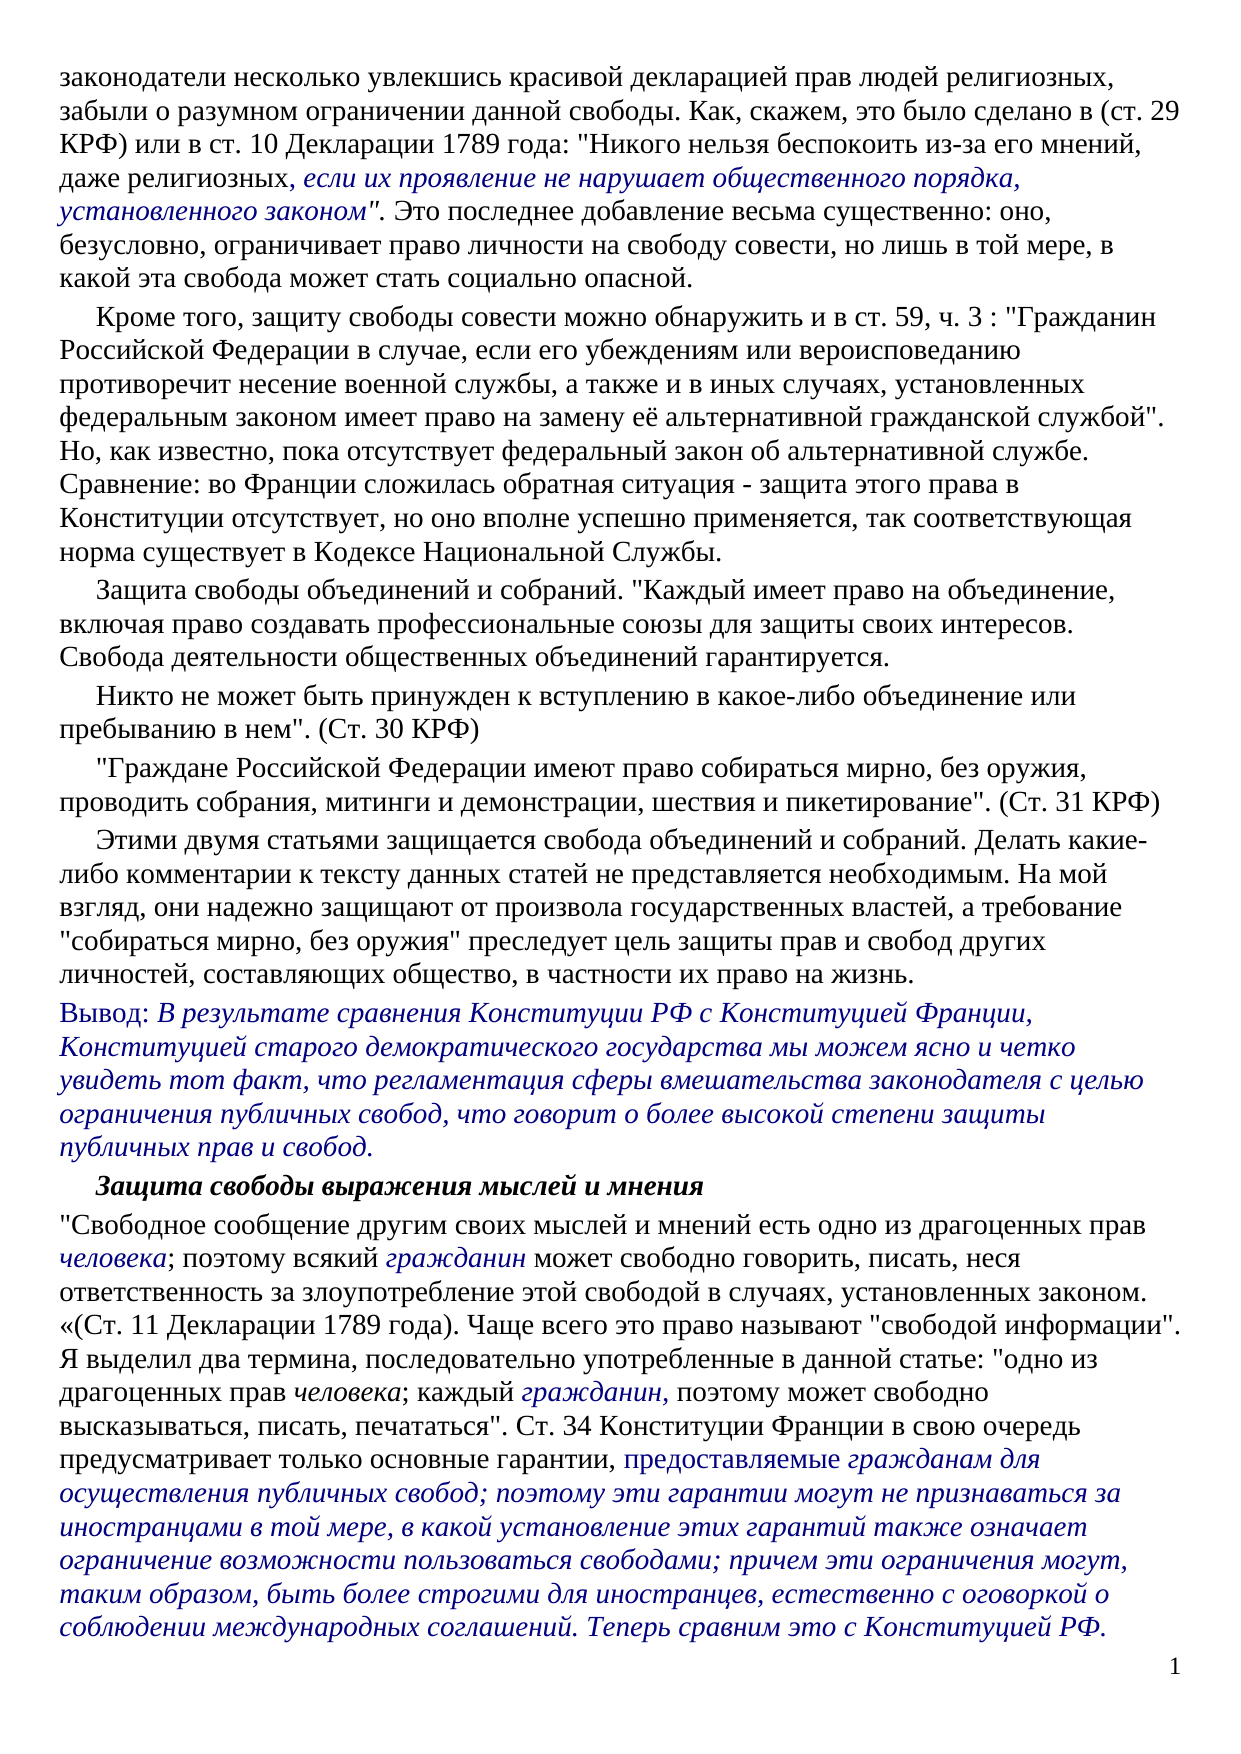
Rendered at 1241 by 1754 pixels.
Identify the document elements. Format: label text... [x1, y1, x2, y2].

text "Свободное сообщение другим своих мыслей и мнений есть одно из драгоценных прав человека; поэтому всякий гражданин может свободно говорить, писать, неся ответственность за злоупотребление этой свободой в случаях, установленных законом. «(Ст. 11 Декларации 1789 года). Чаще всего это право называют "свободой информации". Я выделил два термина, последовательно употребленные в данной статье: "одно из драгоценных прав человека; каждый гражданин, поэтому может свободно высказываться, писать, печататься". Ст. 34 Конституции Франции в свою очередь предусматривает только основные гарантии, предоставляемые гражданам для осуществления публичных свобод; поэтому эти гарантии могут не признаваться за иностранцами в той мере, в какой установление этих гарантий также означает ограничение возможности пользоваться свободами; причем эти ограничения могут, таким образом, быть более строгими для иностранцев, естественно с оговоркой о соблюдении международных соглашений. Теперь сравним это с Конституцией РФ. [59, 1207, 1181, 1643]
text Кроме того, защиту свободы совести можно обнаружить и в ст. 59, ч. 3 : "Гражданин Российской Федерации в случае, если его убеждениям или вероисповеданию противоречит несение военной службы, а также и в иных случаях, установленных федеральным законом имеет право на замену её альтернативной гражданской службой". Но, как известно, пока отсутствует федеральный закон об альтернативной службе. Сравнение: во Франции сложилась обратная ситуация - защита этого права в Конституции отсутствует, но оно вполне успешно применяется, так соответствующая норма существует в Кодексе Национальной Службы. [59, 299, 1181, 567]
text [59, 59, 1181, 294]
text Этими двумя статьями защищается свобода объединений и собраний. Делать какие-либо комментарии к тексту данных статей не представляется необходимым. На мой взгляд, они надежно защищают от произвола государственных властей, а требование "собираться мирно, без оружия" преследует цель защиты прав и свобод других личностей, составляющих общество, в частности их право на жизнь. [59, 822, 1181, 990]
text Вывод: В результате сравнения Конституции РФ с Конституцией Франции, Конституцией старого демократического государства мы можем ясно и четко увидеть тот факт, что регламентация сферы вмешательства законодателя с целью ограничения публичных свобод, что говорит о более высокой степени защиты публичных прав и свобод. [59, 995, 1181, 1163]
text Защита свободы объединений и собраний. "Каждый имеет право на объединение, включая право создавать профессиональные союзы для защиты своих интересов. Свобода деятельности общественных объединений гарантируется. [59, 572, 1181, 673]
text Защита свободы выражения мыслей и мнения [59, 1168, 1181, 1202]
text "Граждане Российской Федерации имеют право собираться мирно, без оружия, проводить собрания, митинги и демонстрации, шествия и пикетирование". (Ст. 31 КРФ) [59, 750, 1181, 817]
text Никто не может быть принужден к вступлению в какое-либо объединение или пребыванию в нем". (Ст. 30 КРФ) [59, 678, 1181, 745]
